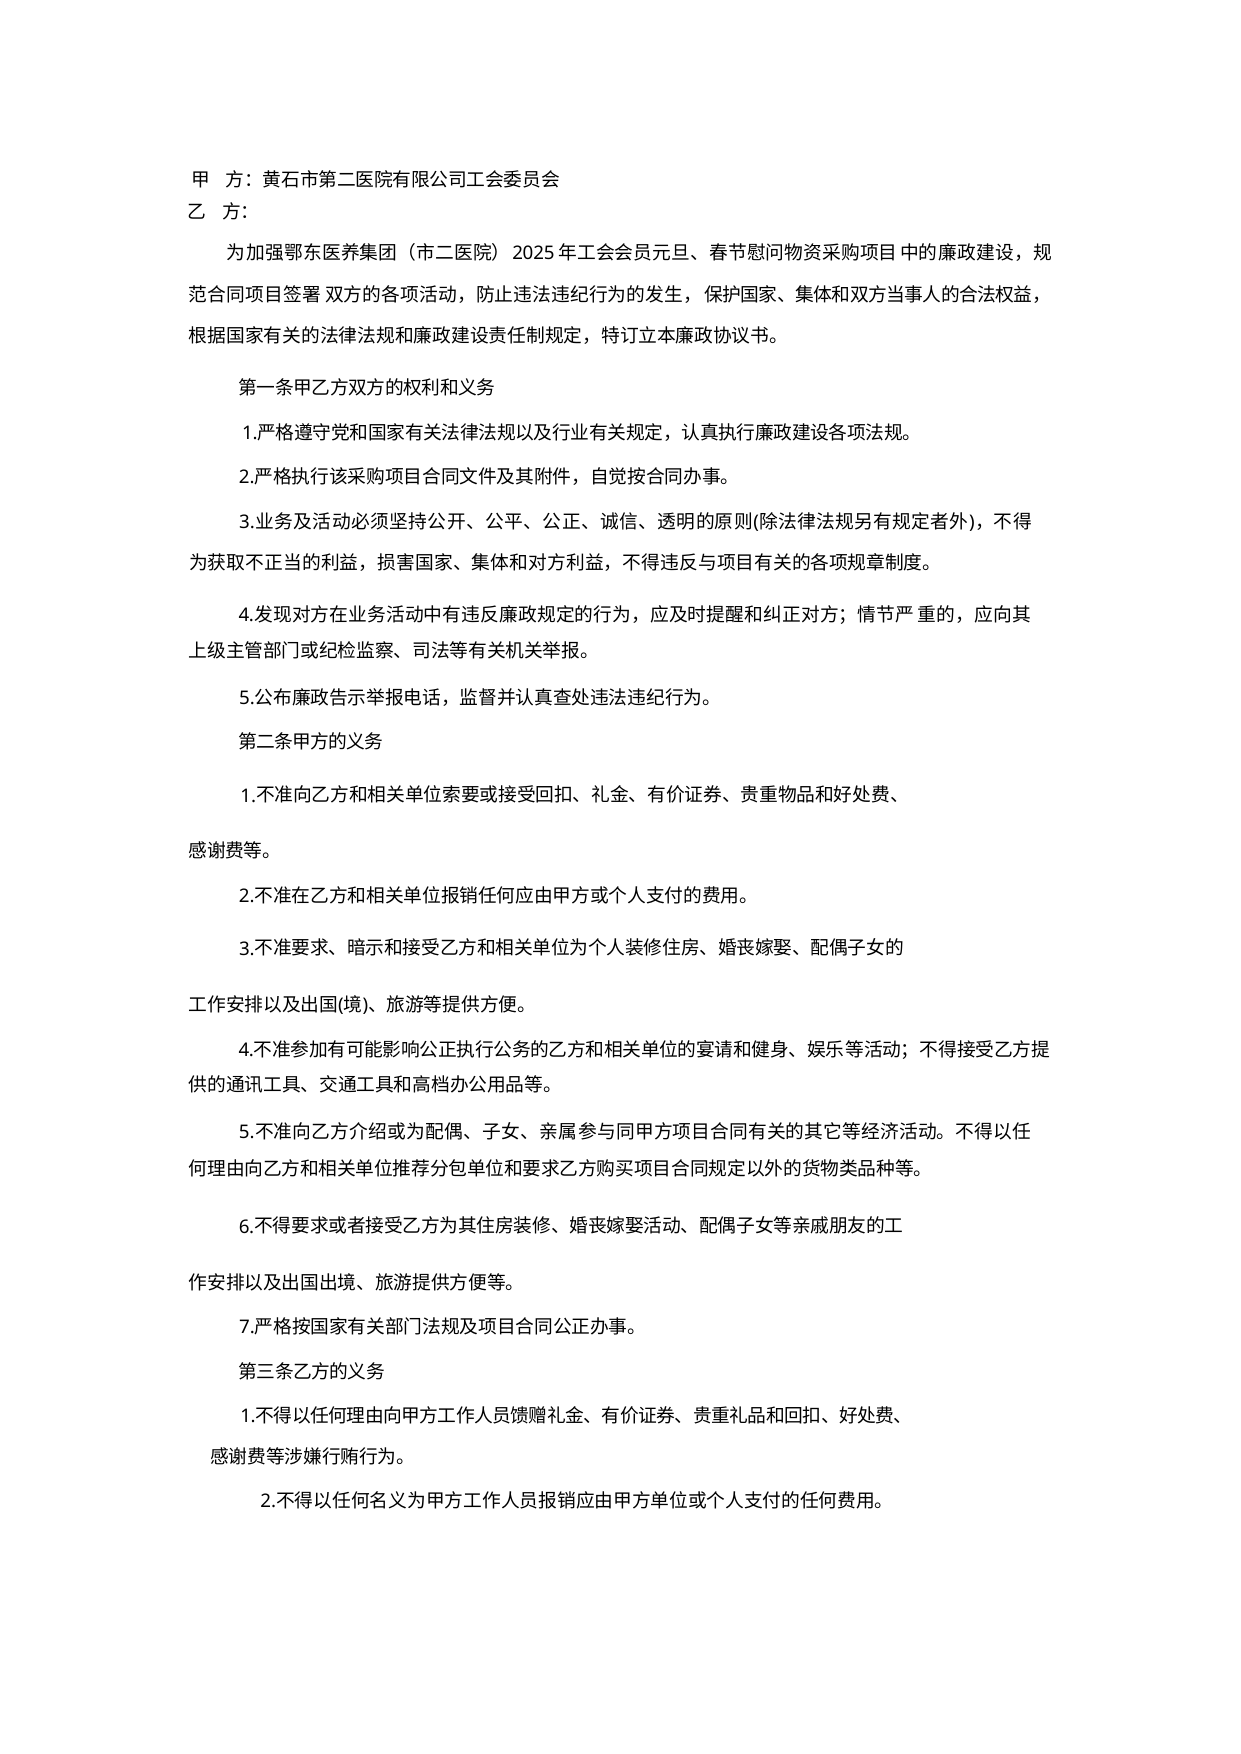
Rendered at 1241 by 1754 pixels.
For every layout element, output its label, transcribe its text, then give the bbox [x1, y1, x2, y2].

text 1.不得以任何理由向甲方工作人员馈赠礼金、有价证券、贵重礼品和回扣、好处费、 [240, 1398, 1053, 1431]
text 第二条甲方的义务 [238, 724, 1053, 757]
text 4.发现对方在业务活动中有违反廉政规定的行为，应及时提醒和纠正对方；情节严重的，应向其上级主管部门或纪检监察、司法等有关机关举报。 [188, 597, 1032, 665]
text 甲 方：黄石市第二医院有限公司工会委员会 [192, 162, 1053, 194]
text 4.不准参加有可能影响公正执行公务的乙方和相关单位的宴请和健身、娱乐等活动；不得接受乙方提供的通讯工具、交通工具和高档办公用品等。 [189, 1032, 1051, 1100]
text 3.业务及活动必须坚持公开、公平、公正、诚信、透明的原则(除法律法规另有规定者外)，不得为获取不正当的利益，损害国家、集体和对方利益，不得违反与项目有关的各项规章制度。 [189, 504, 1032, 578]
text 7.严格按国家有关部门法规及项目合同公正办事。 [239, 1309, 1053, 1342]
text 感谢费等涉嫌行贿行为。 [210, 1439, 1053, 1471]
text 3.不准要求、暗示和接受乙方和相关单位为个人装修住房、婚丧嫁娶、配偶子女的 [239, 922, 1053, 987]
text 乙 方： [187, 194, 1053, 227]
text 感谢费等。 [188, 833, 1053, 866]
text 2.不得以任何名义为甲方工作人员报销应由甲方单位或个人支付的任何费用。 [260, 1483, 1053, 1516]
text 5.公布廉政告示举报电话，监督并认真查处违法违纪行为。 [239, 680, 1053, 712]
text 作安排以及出国出境、旅游提供方便等。 [188, 1265, 1053, 1298]
text 1.不准向乙方和相关单位索要或接受回扣、礼金、有价证券、贵重物品和好处费、 [240, 768, 1053, 833]
text 5.不准向乙方介绍或为配偶、子女、亲属参与同甲方项目合同有关的其它等经济活动。不得以任何理由向乙方和相关单位推荐分包单位和要求乙方购买项目合同规定以外的货物类品种等。 [189, 1114, 1033, 1184]
text 为加强鄂东医养集团（市二医院）2025年工会会员元旦、春节慰问物资采购项目中的廉政建设，规范合同项目签署 双方的各项活动，防止违法违纪行为的发生，保护国家、集体和双方当事人的合法权益，根据国家有关的法律法规和廉政建设责任制规定，特订立本廉政协议书。 [189, 235, 1053, 351]
text 2.不准在乙方和相关单位报销任何应由甲方或个人支付的费用。 [239, 878, 1053, 911]
text 6.不得要求或者接受乙方为其住房装修、婚丧嫁娶活动、配偶子女等亲戚朋友的工 [238, 1200, 1053, 1265]
text 第三条乙方的义务 [238, 1354, 1053, 1386]
text 1.严格遵守党和国家有关法律法规以及行业有关规定，认真执行廉政建设各项法规。 [187, 415, 1053, 447]
text 第一条甲乙方双方的权利和义务 [238, 370, 1053, 403]
text 2.严格执行该采购项目合同文件及其附件，自觉按合同办事。 [239, 459, 1053, 492]
text 工作安排以及出国(境)、旅游等提供方便。 [189, 987, 1053, 1020]
